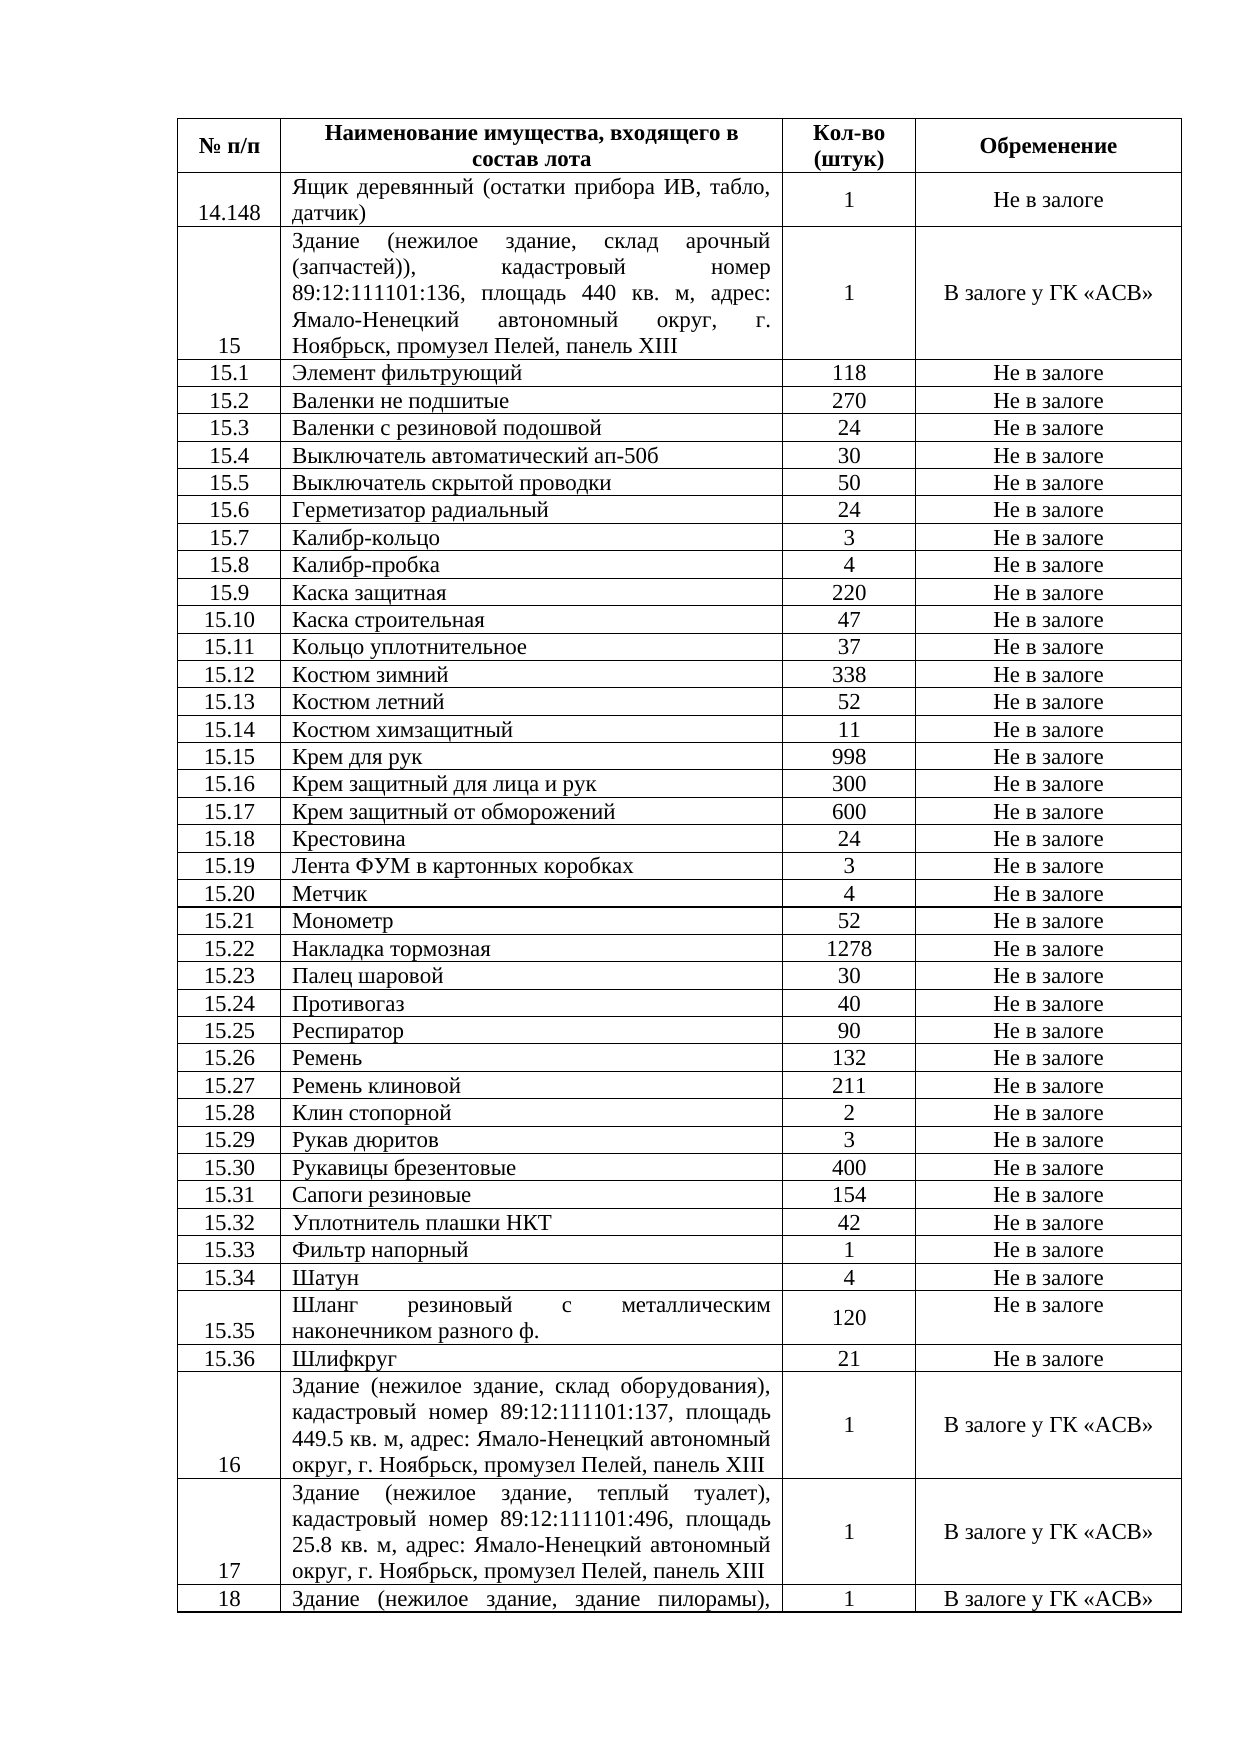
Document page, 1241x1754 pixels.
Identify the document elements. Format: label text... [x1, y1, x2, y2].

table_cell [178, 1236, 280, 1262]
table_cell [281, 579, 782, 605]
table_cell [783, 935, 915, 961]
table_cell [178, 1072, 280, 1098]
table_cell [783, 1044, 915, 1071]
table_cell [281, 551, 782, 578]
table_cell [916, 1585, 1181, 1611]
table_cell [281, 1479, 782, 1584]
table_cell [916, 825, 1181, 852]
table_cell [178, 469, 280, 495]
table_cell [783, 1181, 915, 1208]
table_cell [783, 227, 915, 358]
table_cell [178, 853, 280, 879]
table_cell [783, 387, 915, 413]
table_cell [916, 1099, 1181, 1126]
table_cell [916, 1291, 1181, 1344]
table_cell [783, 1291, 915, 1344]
table_header Наименование имущества, входящего в состав лота [281, 119, 782, 172]
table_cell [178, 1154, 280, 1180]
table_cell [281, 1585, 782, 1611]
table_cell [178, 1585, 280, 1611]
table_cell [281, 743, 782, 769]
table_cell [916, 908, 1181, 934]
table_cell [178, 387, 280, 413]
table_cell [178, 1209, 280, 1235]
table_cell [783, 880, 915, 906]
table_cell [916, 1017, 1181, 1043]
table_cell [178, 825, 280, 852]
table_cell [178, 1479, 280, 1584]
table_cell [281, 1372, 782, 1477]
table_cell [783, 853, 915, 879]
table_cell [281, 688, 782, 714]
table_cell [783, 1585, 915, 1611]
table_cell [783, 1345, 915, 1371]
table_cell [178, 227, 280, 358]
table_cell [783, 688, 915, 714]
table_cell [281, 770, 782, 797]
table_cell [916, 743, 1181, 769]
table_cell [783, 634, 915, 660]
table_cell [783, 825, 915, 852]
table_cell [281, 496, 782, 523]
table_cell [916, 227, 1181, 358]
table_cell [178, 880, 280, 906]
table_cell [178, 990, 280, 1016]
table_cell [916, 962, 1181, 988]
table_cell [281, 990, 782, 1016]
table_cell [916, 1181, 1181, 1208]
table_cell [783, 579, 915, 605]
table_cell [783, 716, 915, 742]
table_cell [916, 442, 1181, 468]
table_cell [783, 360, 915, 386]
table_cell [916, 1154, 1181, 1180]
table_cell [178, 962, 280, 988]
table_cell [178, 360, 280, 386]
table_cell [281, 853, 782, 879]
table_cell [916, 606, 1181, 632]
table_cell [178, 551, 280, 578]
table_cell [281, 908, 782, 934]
table_header Кол-во (штук) [783, 119, 915, 172]
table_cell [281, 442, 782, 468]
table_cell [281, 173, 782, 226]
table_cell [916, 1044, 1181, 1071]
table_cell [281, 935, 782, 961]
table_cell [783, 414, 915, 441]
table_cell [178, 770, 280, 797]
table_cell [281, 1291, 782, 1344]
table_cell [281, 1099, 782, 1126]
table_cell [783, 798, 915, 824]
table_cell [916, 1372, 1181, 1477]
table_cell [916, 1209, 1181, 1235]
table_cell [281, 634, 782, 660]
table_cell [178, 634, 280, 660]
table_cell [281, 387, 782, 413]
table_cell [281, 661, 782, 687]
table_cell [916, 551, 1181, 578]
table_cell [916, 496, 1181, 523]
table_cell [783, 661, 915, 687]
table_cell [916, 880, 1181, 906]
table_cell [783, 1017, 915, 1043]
table_header № п/п [178, 119, 280, 172]
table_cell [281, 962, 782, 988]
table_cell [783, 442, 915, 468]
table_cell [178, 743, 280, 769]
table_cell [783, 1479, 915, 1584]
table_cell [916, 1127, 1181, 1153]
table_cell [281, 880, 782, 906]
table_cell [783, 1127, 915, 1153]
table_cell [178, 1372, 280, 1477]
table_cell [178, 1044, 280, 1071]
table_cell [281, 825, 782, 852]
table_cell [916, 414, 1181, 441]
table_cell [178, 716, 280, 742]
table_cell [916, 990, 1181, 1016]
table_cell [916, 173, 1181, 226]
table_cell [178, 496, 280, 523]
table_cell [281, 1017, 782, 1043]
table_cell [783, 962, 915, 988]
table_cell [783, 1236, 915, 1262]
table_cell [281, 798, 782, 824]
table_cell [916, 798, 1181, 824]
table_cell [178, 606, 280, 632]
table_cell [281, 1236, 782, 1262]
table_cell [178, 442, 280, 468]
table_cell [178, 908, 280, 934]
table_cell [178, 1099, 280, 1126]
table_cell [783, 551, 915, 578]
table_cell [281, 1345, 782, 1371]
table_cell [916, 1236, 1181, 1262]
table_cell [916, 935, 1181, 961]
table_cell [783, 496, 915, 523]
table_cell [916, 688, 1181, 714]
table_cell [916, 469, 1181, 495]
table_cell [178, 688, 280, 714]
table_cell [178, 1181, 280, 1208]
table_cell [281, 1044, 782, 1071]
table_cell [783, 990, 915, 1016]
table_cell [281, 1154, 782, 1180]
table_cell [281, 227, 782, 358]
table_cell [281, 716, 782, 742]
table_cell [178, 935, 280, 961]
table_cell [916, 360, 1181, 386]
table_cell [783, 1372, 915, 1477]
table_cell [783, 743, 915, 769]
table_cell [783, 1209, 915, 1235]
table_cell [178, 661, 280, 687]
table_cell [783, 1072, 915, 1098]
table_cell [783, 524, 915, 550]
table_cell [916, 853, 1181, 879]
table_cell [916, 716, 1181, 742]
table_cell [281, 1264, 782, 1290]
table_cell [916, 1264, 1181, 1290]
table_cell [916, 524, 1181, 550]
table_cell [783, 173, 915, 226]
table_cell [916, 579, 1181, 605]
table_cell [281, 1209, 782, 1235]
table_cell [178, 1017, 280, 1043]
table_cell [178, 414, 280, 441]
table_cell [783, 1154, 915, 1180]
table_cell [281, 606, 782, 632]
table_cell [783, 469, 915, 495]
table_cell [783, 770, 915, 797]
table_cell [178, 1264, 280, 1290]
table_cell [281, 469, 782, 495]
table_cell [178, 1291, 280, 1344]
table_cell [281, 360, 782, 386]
table_header Обременение [916, 119, 1181, 172]
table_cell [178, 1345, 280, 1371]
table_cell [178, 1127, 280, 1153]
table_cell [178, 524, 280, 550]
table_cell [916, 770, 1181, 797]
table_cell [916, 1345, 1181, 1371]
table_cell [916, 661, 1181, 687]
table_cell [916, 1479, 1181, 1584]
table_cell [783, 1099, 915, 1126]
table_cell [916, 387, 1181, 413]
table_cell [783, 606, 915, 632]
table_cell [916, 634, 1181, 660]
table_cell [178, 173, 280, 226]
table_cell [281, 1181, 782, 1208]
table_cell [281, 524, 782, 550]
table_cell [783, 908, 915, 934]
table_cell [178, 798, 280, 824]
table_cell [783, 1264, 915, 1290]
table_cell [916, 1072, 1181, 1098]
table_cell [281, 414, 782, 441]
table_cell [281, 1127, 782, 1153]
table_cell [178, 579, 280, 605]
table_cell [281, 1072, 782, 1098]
